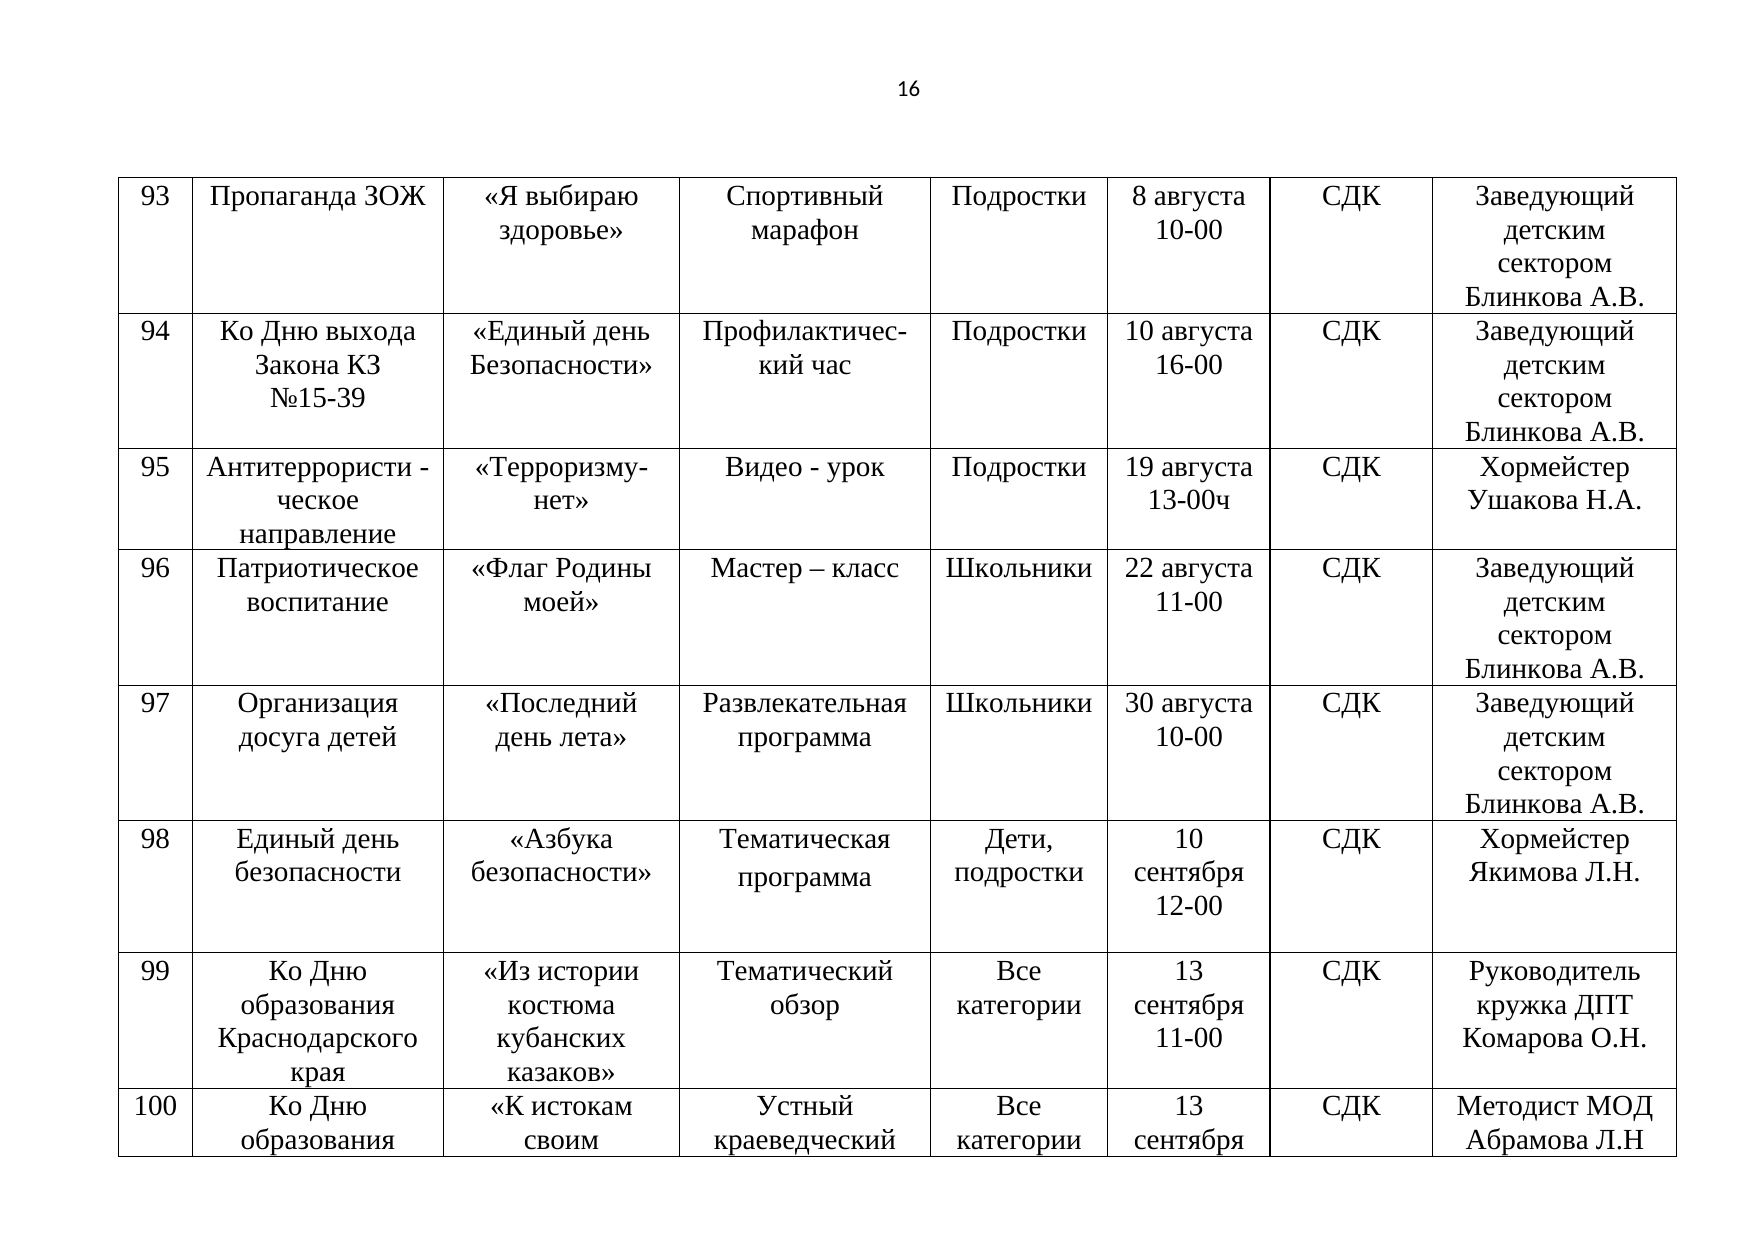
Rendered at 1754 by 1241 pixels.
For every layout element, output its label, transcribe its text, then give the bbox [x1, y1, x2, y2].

table_cell 13 сентября 14-00 [1108, 1089, 1269, 1156]
table_cell Видео - урок [680, 449, 930, 549]
table_cell Школьники [931, 550, 1107, 684]
table_cell Школьники [931, 686, 1107, 820]
table_cell Развлекательная программа [680, 686, 930, 820]
table_cell Хормейстер Якимова Л.Н. [1433, 821, 1676, 952]
table_cell Все категории [931, 1089, 1107, 1156]
table_cell 100 [119, 1089, 192, 1156]
table_cell Хормейстер Ушакова Н.А. [1433, 449, 1676, 549]
table_cell СДК [1271, 178, 1432, 312]
table_cell 93 [119, 178, 192, 312]
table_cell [193, 1089, 443, 1156]
table_cell 22 августа 11-00 [1108, 550, 1269, 684]
table_cell 95 [119, 449, 192, 549]
table_cell «Последний день лета» [444, 686, 679, 820]
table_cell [1433, 314, 1676, 448]
table_cell «Из истории костюма кубанских казаков» [444, 953, 679, 1087]
table_cell 8 августа 10-00 [1108, 178, 1269, 312]
table_cell 94 [119, 314, 192, 448]
table_cell Ко Дню выхода Закона КЗ №15-39 [193, 314, 443, 448]
table_cell 30 августа 10-00 [1108, 686, 1269, 820]
table_cell Тематический обзор [680, 953, 930, 1087]
table_cell СДК [1271, 314, 1432, 448]
table_cell Профилактичес-кий час [680, 314, 930, 448]
table_cell 96 [119, 550, 192, 684]
table_cell Заведующий детским сектором Блинкова А.В. [1433, 686, 1676, 820]
table_cell «Азбука безопасности» [444, 821, 679, 952]
table_cell Патриотическое воспитание [193, 550, 443, 684]
table_cell 13 сентября 11-00 [1108, 953, 1269, 1087]
table_cell Спортивный марафон [680, 178, 930, 312]
table_cell Заведующий детским сектором Блинкова А.В. [1433, 550, 1676, 684]
table_cell «Я выбираю здоровье» [444, 178, 679, 312]
table_cell Организация досуга детей [193, 686, 443, 820]
table_cell Тематическая программа [680, 821, 930, 952]
table_cell СДК [1271, 550, 1432, 684]
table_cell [1433, 1089, 1676, 1156]
table_cell Подростки [931, 178, 1107, 312]
table_cell Подростки [931, 449, 1107, 549]
table_cell СДК [1271, 449, 1432, 549]
table_cell Антитеррористи -ческое направление [193, 449, 443, 549]
table_cell «Флаг Родины моей» [444, 550, 679, 684]
table_cell СДК [1271, 1089, 1432, 1156]
table_cell СДК [1271, 821, 1432, 952]
table_cell Подростки [931, 314, 1107, 448]
table_cell 10 августа 16-00 [1108, 314, 1269, 448]
table_cell Все категории [931, 953, 1107, 1087]
table_cell «Терроризму-нет» [444, 449, 679, 549]
table_cell Мастер – класс [680, 550, 930, 684]
table_cell Дети, подростки [931, 821, 1107, 952]
table_cell СДК [1271, 953, 1432, 1087]
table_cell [444, 1089, 679, 1156]
table_cell 19 августа 13-00ч [1108, 449, 1269, 549]
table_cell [680, 1089, 930, 1156]
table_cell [1433, 178, 1676, 312]
table_cell «Единый день Безопасности» [444, 314, 679, 448]
table_cell 10 сентября 12-00 [1108, 821, 1269, 952]
table_cell СДК [1271, 686, 1432, 820]
table_cell 98 [119, 821, 192, 952]
table_cell Руководитель кружка ДПТ Комарова О.Н. [1433, 953, 1676, 1087]
table_cell 97 [119, 686, 192, 820]
table_cell Единый день безопасности [193, 821, 443, 952]
table_cell 99 [119, 953, 192, 1087]
table_cell Пропаганда ЗОЖ [193, 178, 443, 312]
table_cell Ко Дню образования Краснодарского края [193, 953, 443, 1087]
